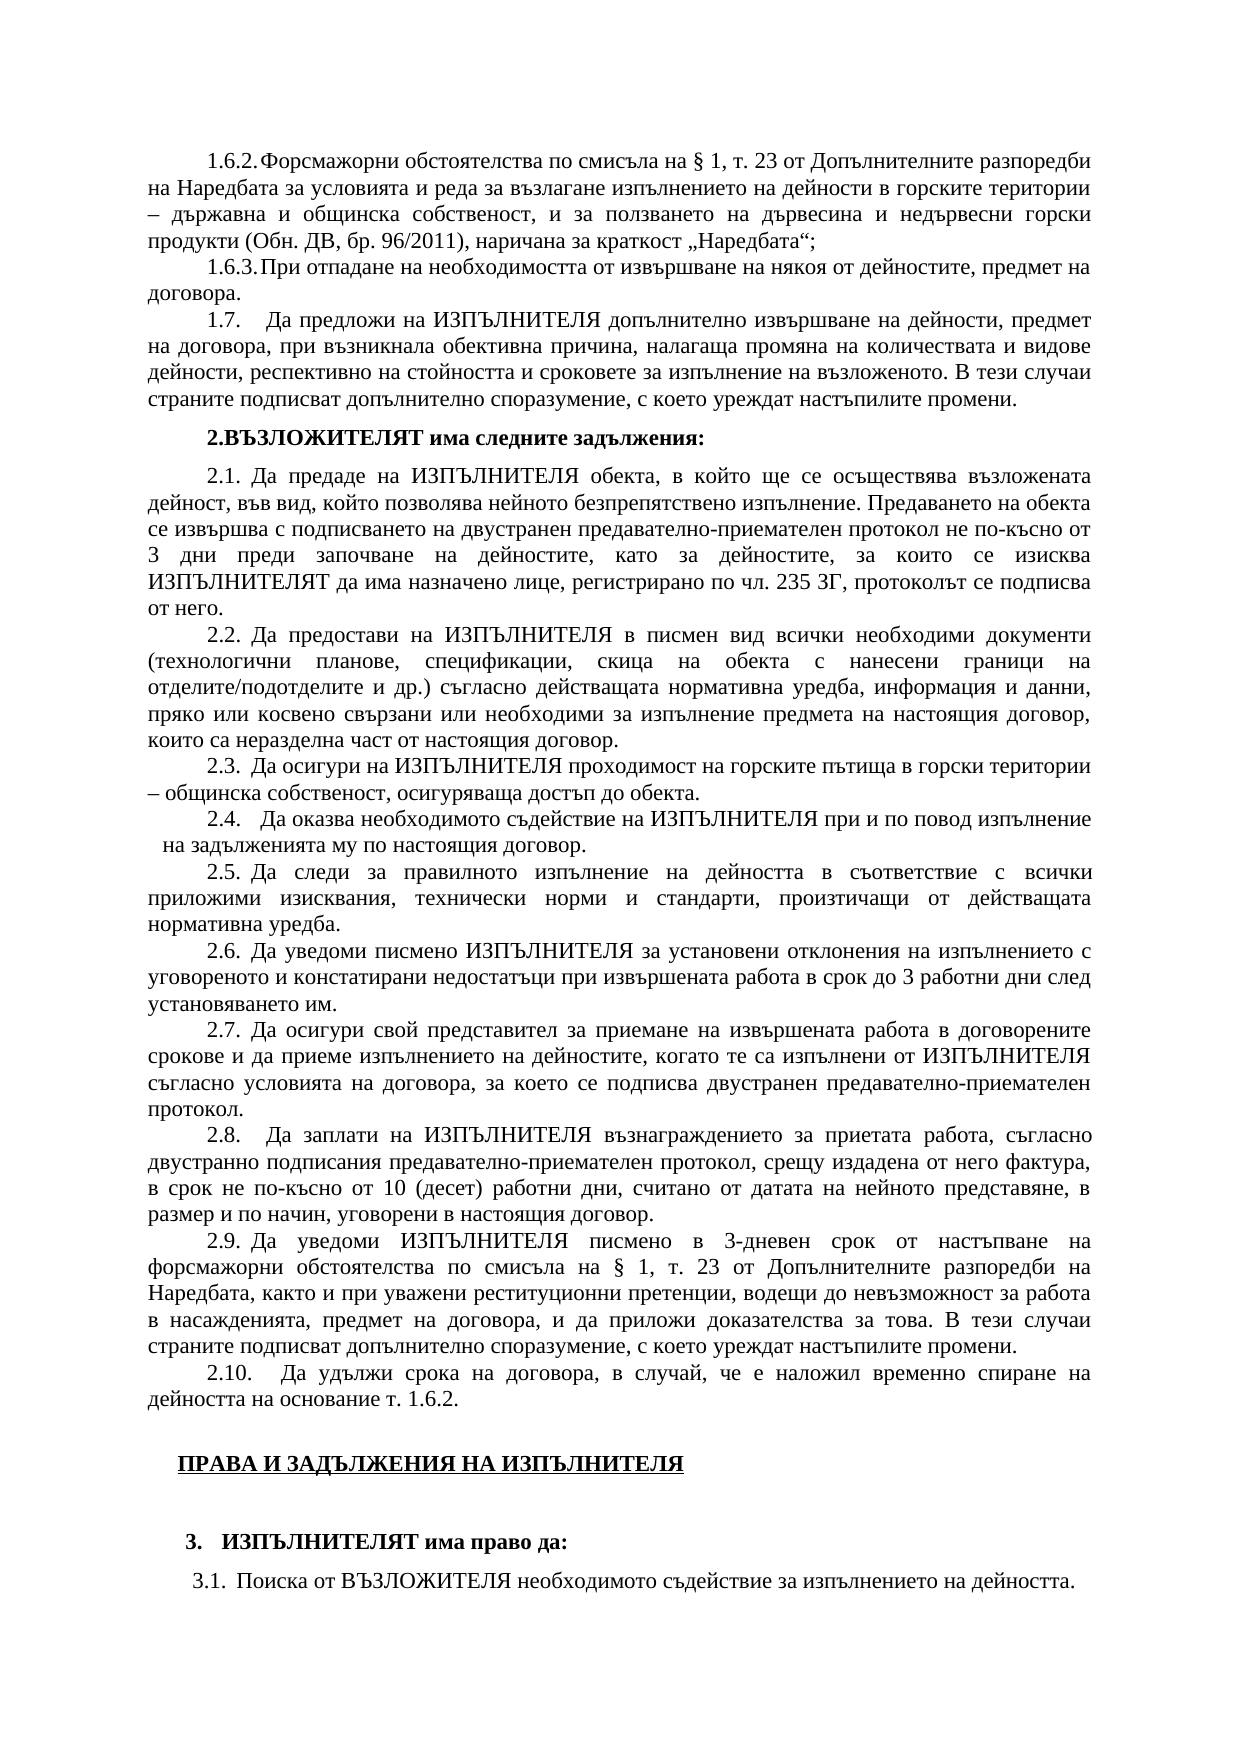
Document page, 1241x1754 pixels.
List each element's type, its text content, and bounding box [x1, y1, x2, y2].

list Да следи за правилното изпълнение на дейността в съответствие с всички приложими изисквания, технически норми и стандарти, произтичащи от действащата нормативна уредба. [148, 858, 1093, 937]
list Да осигури свой представител за приемане на извършената работа в договорените срокове и да приеме изпълнението на дейностите, когато те са изпълнени от ИЗПЪЛНИТЕЛЯ съгласно условията на договора, за което се подписва двустранен предавателно-приемателен протокол. [148, 1016, 1093, 1121]
text ПРАВА И ЗАДЪЛЖЕНИЯ НА ИЗПЪЛНИТЕЛЯ [177, 1450, 1093, 1476]
list Да уведоми писмено ИЗПЪЛНИТЕЛЯ за установени отклонения на изпълнението с уговореното и констатирани недостатъци при извършената работа в срок до 3 работни дни след установяването им. [148, 937, 1093, 1016]
list ВЪЗЛОЖИТЕЛЯТ има следните задължения: [207, 424, 1093, 450]
list Да заплати на ИЗПЪЛНИТЕЛЯ възнаграждението за приетата работа, съгласно двустранно подписания предавателно-приемателен протокол, срещу издадена от него фактура, в срок не по-късно от 10 (десет) работни дни, считано от датата на нейното представяне, в размер и по начин, уговорени в настоящия договор. [148, 1121, 1093, 1227]
list Форсмажорни обстоятелства по смисъла на § 1, т. 23 от Допълнителните разпоредби на Наредбата за условията и реда за възлагане изпълнението на дейности в горските територии – държавна и общинска собственост, и за ползването на дървесина и недървесни горски продукти (Обн. ДВ, бр. 96/2011), наричана за краткост „Наредбата“; [148, 148, 1093, 253]
list Поиска от ВЪЗЛОЖИТЕЛЯ необходимото съдействие за изпълнението на дейността. [148, 1567, 1093, 1593]
list Да осигури на ИЗПЪЛНИТЕЛЯ проходимост на горските пътища в горски територии – общинска собственост, осигуряваща достъп до обекта. [148, 752, 1093, 805]
list Да уведоми ИЗПЪЛНИТЕЛЯ писмено в 3-дневен срок от настъпване на форсмажорни обстоятелства по смисъла на § 1, т. 23 от Допълнителните разпоредби на Наредбата, както и при уважени реституционни претенции, водещи до невъзможност за работа в насажденията, предмет на договора, и да приложи доказателства за това. В тези случаи страните подписват допълнително споразумение, с което уреждат настъпилите промени. [148, 1227, 1093, 1358]
list ИЗПЪЛНИТЕЛЯТ има право да: [185, 1528, 1093, 1554]
list Да оказва необходимото съдействие на ИЗПЪЛНИТЕЛЯ при и по повод изпълнение на задълженията му по настоящия договор. [162, 805, 1093, 858]
list При отпадане на необходимостта от извършване на някоя от дейностите, предмет на договора. [148, 253, 1093, 306]
list Да предаде на ИЗПЪЛНИТЕЛЯ обекта, в който ще се осъществява възложената дейност, във вид, който позволява нейното безпрепятствено изпълнение. Предаването на обекта се извършва с подписването на двустранен предавателно-приемателен протокол не по-късно от 3 дни преди започване на дейностите, като за дейностите, за които се изисква ИЗПЪЛНИТЕЛЯТ да има назначено лице, регистрирано по чл. 235 ЗГ, протоколът се подписва от него. [148, 462, 1093, 621]
list Да предложи на ИЗПЪЛНИТЕЛЯ допълнително извършване на дейности, предмет на договора, при възникнала обективна причина, налагаща промяна на количествата и видове дейности, респективно на стойността и сроковете за изпълнение на възложеното. В тези случаи страните подписват допълнително споразумение, с което уреждат настъпилите промени. [148, 306, 1093, 411]
list Да предостави на ИЗПЪЛНИТЕЛЯ в писмен вид всички необходими документи (технологични планове, спецификации, скица на обекта с нанесени граници на отделите/подотделите и др.) съгласно действащата нормативна уредба, информация и данни, пряко или косвено свързани или необходими за изпълнение предмета на настоящия договор, които са неразделна част от настоящия договор. [148, 621, 1093, 752]
list Да удължи срока на договора, в случай, че е наложил временно спиране на дейността на основание т. 1.6.2. [148, 1358, 1093, 1411]
